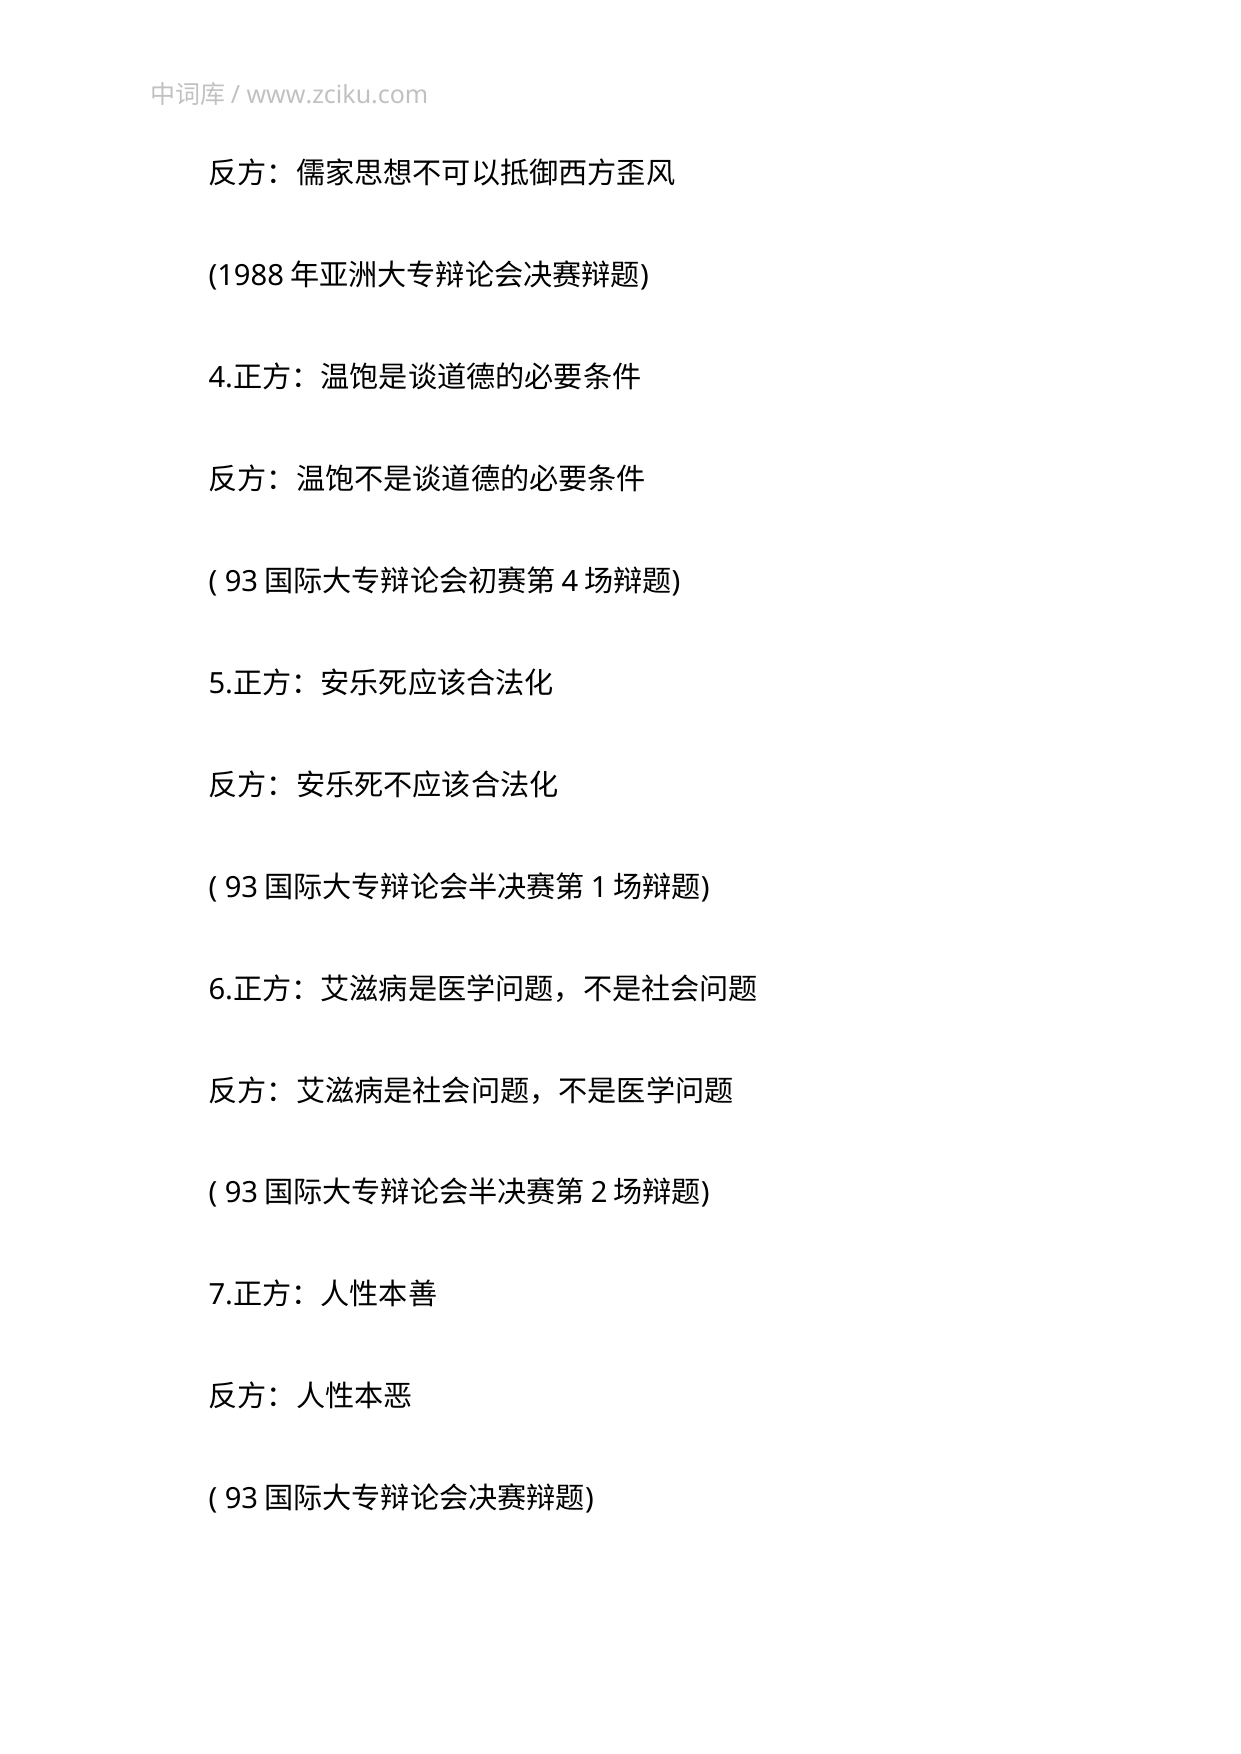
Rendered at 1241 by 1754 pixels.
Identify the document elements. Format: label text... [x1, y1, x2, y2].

text 5.正方：安乐死应该合法化 [150, 659, 1090, 702]
text 反方：安乐死不应该合法化 [150, 761, 1090, 804]
text ( 93国际大专辩论会初赛第4场辩题) [150, 557, 1090, 600]
text (1988年亚洲大专辩论会决赛辩题) [150, 252, 1090, 294]
text ( 93国际大专辩论会决赛辩题) [150, 1475, 1090, 1517]
text ( 93国际大专辩论会半决赛第1场辩题) [150, 863, 1090, 906]
text 7.正方：人性本善 [150, 1271, 1090, 1313]
text 反方：儒家思想不可以抵御西方歪风 [150, 150, 1090, 192]
text 反方：温饱不是谈道德的必要条件 [150, 456, 1090, 498]
text 反方：艾滋病是社会问题，不是医学问题 [150, 1067, 1090, 1109]
text 4.正方：温饱是谈道德的必要条件 [150, 354, 1090, 396]
text ( 93国际大专辩论会半决赛第2场辩题) [150, 1169, 1090, 1211]
text 反方：人性本恶 [150, 1373, 1090, 1415]
text 6.正方：艾滋病是医学问题，不是社会问题 [150, 965, 1090, 1008]
